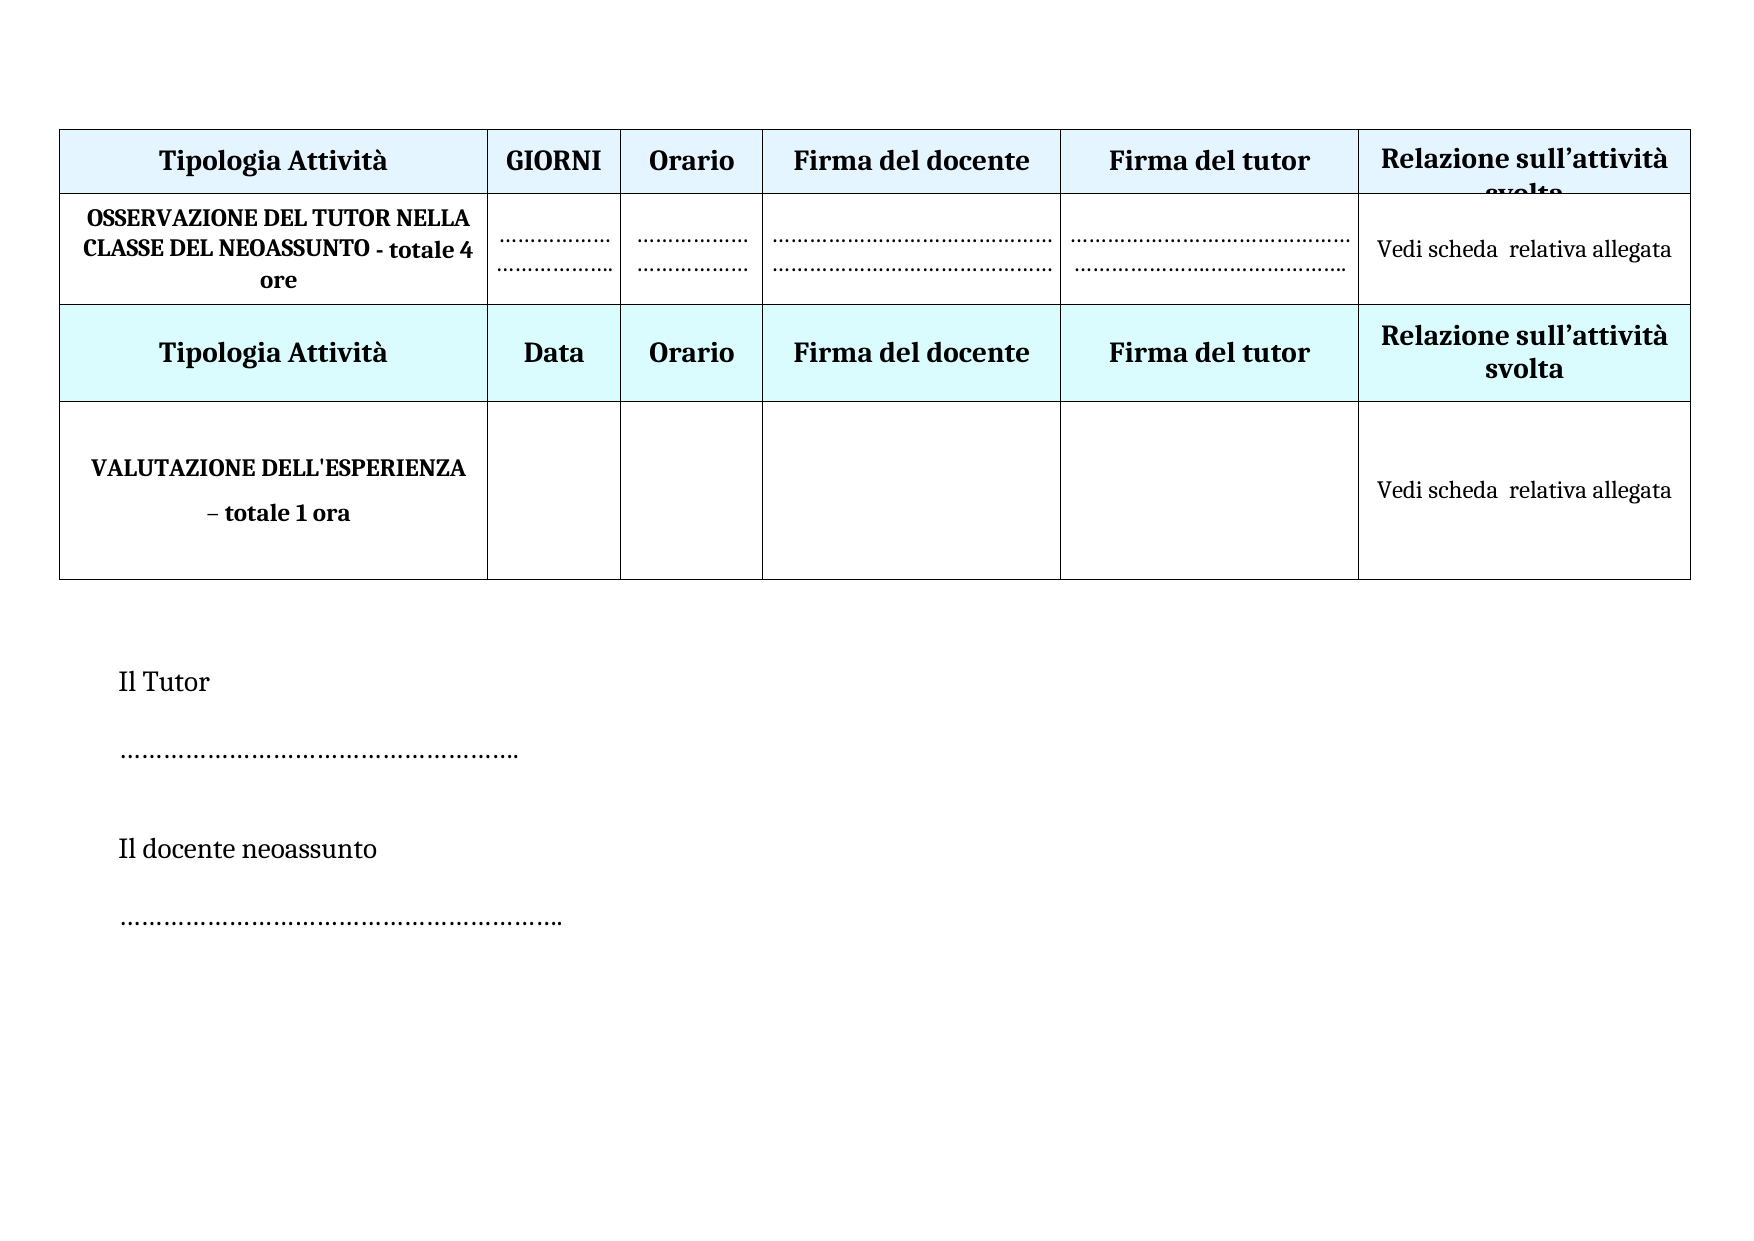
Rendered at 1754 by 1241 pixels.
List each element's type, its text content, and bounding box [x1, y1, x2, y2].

table_cell [621, 402, 762, 578]
table_cell [488, 402, 620, 578]
table_cell [763, 402, 1060, 578]
text ……………………………………………………. [118, 899, 1606, 933]
table_header Orario [621, 130, 762, 193]
table_header Firma del tutor [1061, 130, 1358, 193]
table_header Relazione sull’attività svolta [1359, 130, 1690, 193]
text ………………………………………………. [118, 732, 1369, 765]
table_cell ……………………………………………………………………………… [763, 194, 1060, 304]
table_cell Firma del docente [763, 305, 1060, 401]
table_cell Data [488, 305, 620, 401]
table_cell OSSERVAZIONE DEL TUTOR NELLA CLASSE DEL NEOASSUNTO - totale 4 ore [60, 194, 487, 304]
table_header Tipologia Attività [60, 130, 487, 193]
table_cell [1061, 402, 1358, 578]
table_cell VALUTAZIONE DELL'ESPERIENZA – totale 1 ora [60, 402, 487, 578]
table_cell ……………………………… [621, 194, 762, 304]
table_header Firma del docente [763, 130, 1060, 193]
table_cell Orario [621, 305, 762, 401]
text Il Tutor [118, 665, 1369, 698]
table_cell Relazione sull’attività svolta [1359, 305, 1690, 401]
table_cell ………………………………. [488, 194, 620, 304]
table_cell Vedi scheda relativa allegata [1359, 194, 1690, 304]
table_cell Firma del tutor [1061, 305, 1358, 401]
table_cell Vedi scheda relativa allegata [1359, 402, 1690, 578]
text Il docente neoassunto [118, 832, 1369, 866]
table_header GIORNI [488, 130, 620, 193]
table_cell ………………………………………………………….…………………. [1061, 194, 1358, 304]
table_cell Tipologia Attività [60, 305, 487, 401]
